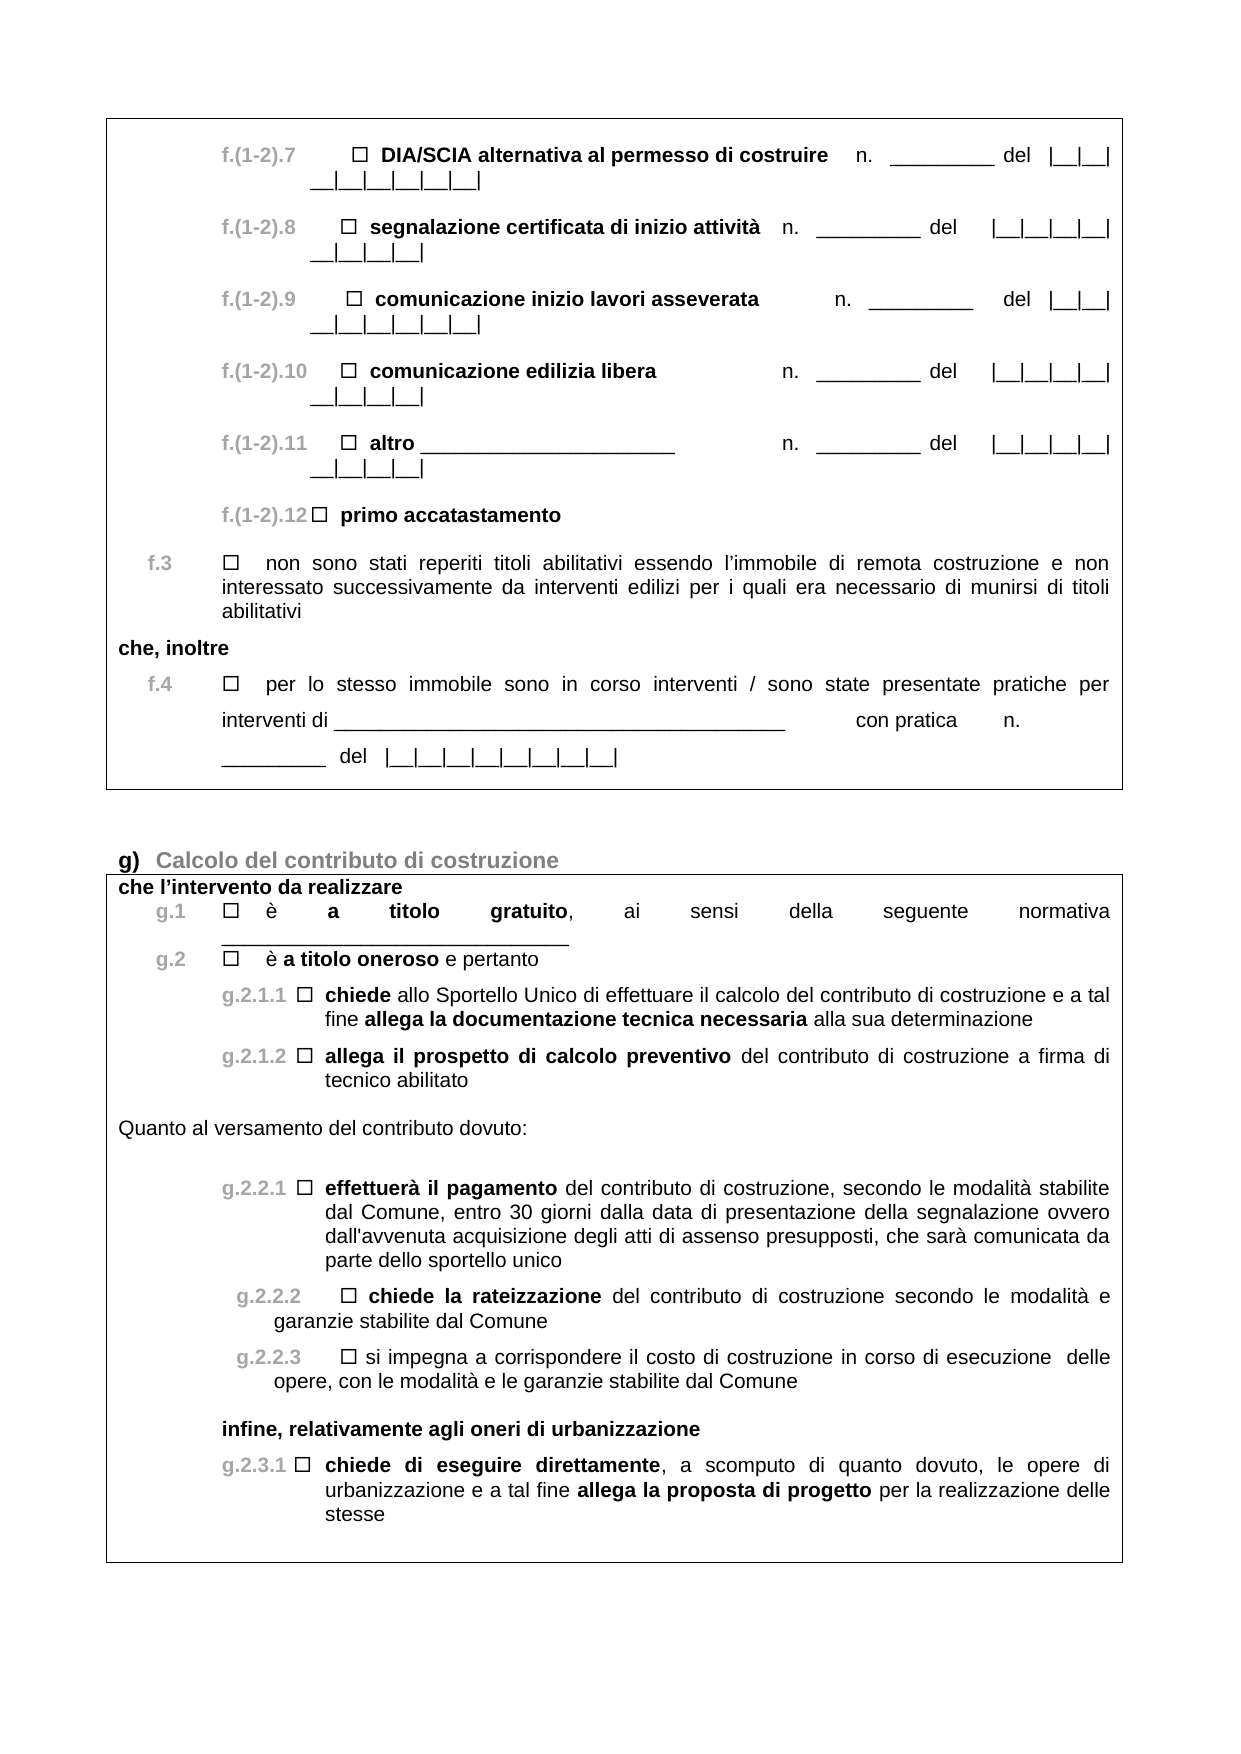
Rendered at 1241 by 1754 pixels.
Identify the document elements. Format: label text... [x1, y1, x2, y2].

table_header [107, 119, 1122, 788]
table_header che l’intervento da realizzare è a titolo gratuito, ai sensi della seguente normativa ______________________________ è a titolo oneroso e pertanto chiede allo Sportello Unico di effettuare il calcolo del contributo di costruzione e a tal fine allega la documentazione tecnica necessaria alla sua determinazione allega il prospetto di calcolo preventivo del contributo di costruzione a firma di tecnico abilitato Quanto al versamento del contributo dovuto: effettuerà il pagamento del contributo di costruzione, secondo le modalità stabilite dal Comune, entro 30 giorni dalla data di presentazione della segnalazione ovvero dall'avvenuta acquisizione degli atti di assenso presupposti, che sarà comunicata da parte dello sportello unico chiede la rateizzazione del contributo di costruzione secondo le modalità e garanzie stabilite dal Comune si impegna a corrispondere il costo di costruzione in corso di esecuzione delle opere, con le modalità e le garanzie stabilite dal Comune infine, relativamente agli oneri di urbanizzazione chiede di eseguire direttamente, a scomputo di quanto dovuto, le opere di urbanizzazione e a tal fine allega la proposta di progetto per la realizzazione delle stesse [107, 875, 1122, 1562]
list Calcolo del contributo di costruzione [118, 847, 1122, 873]
